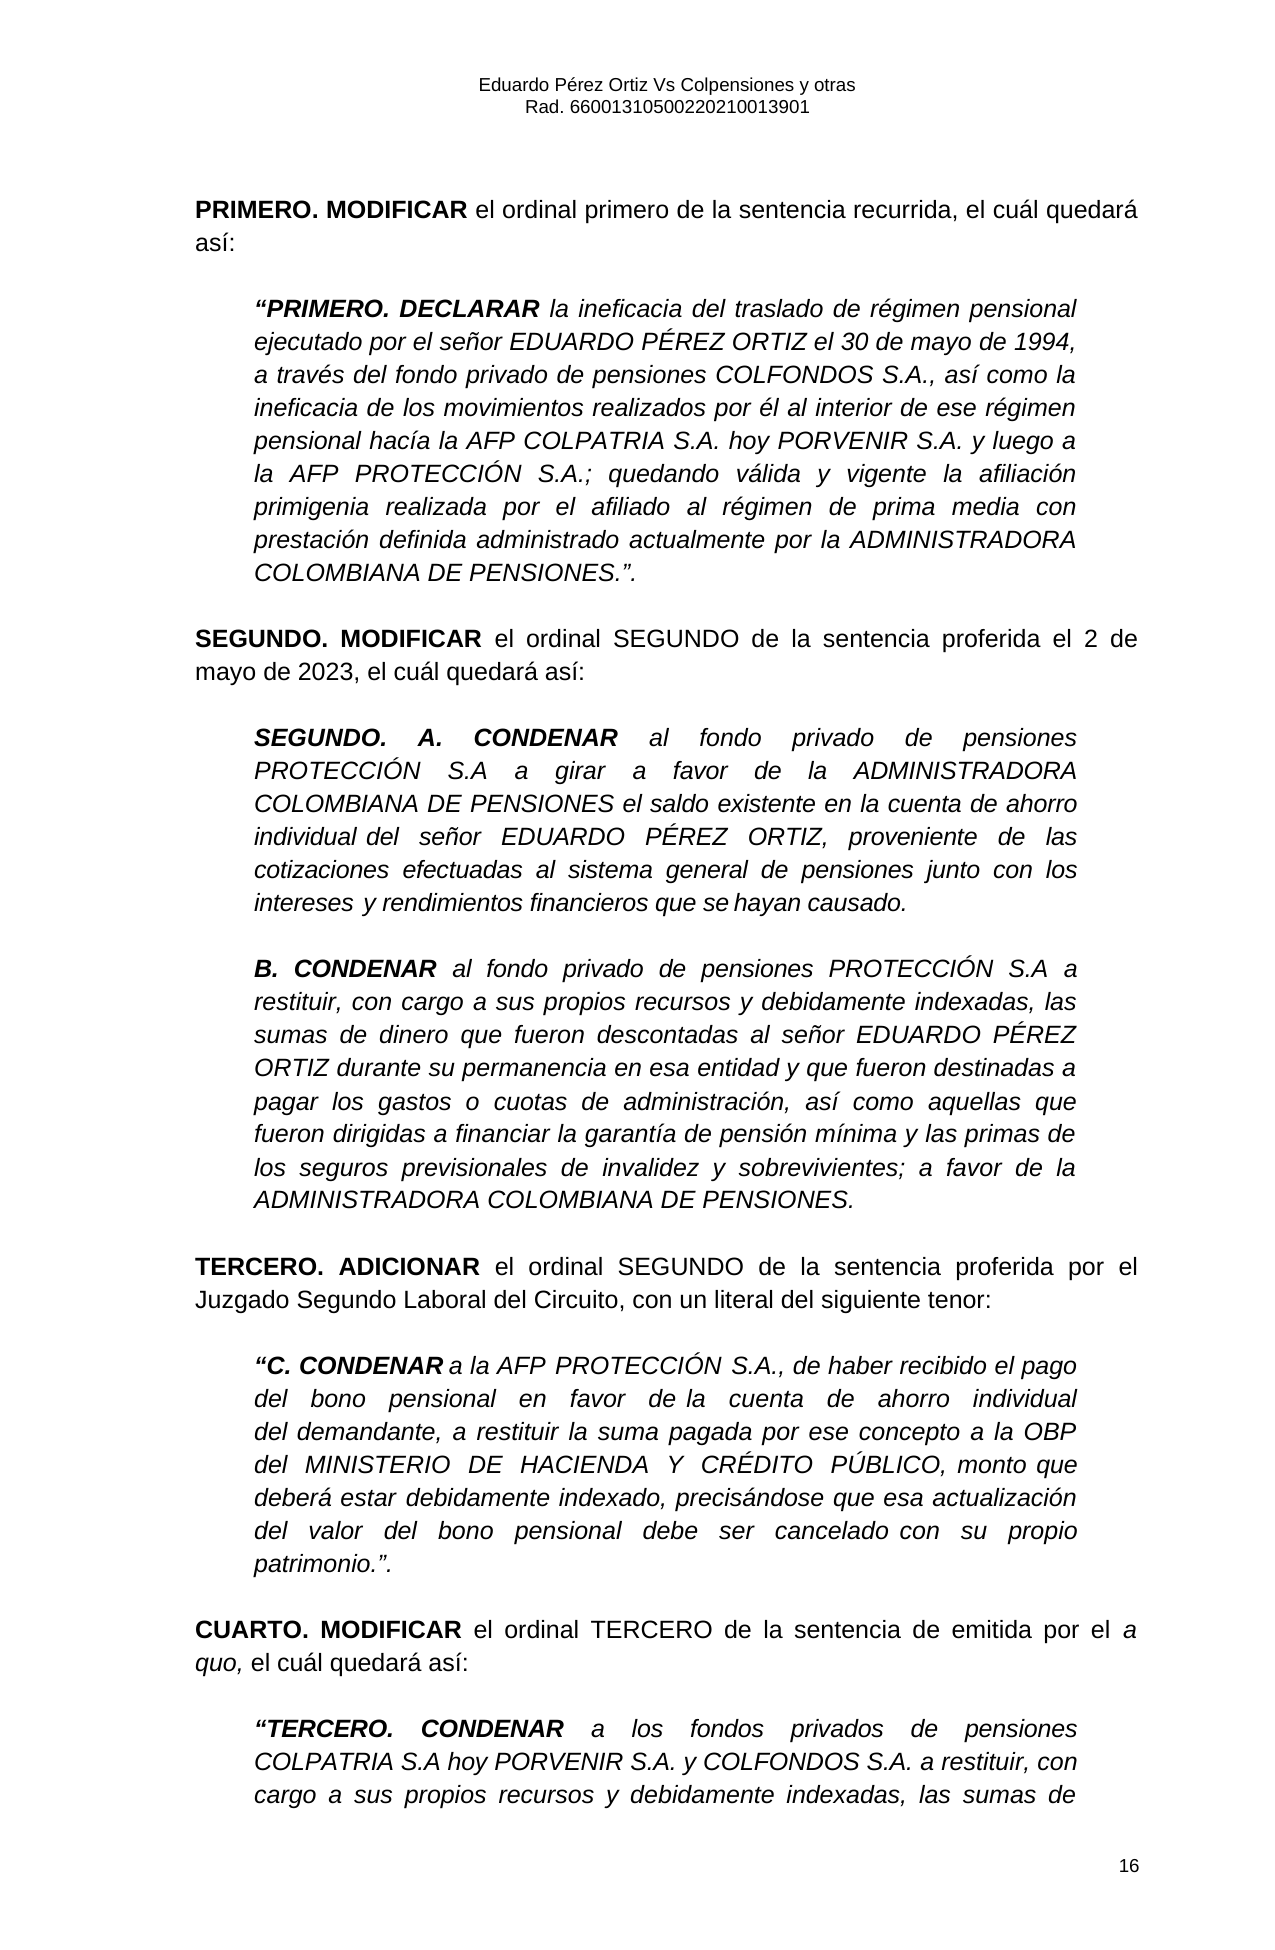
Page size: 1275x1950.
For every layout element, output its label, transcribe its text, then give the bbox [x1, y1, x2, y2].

text SEGUNDO. MODIFICAR el ordinal SEGUNDO de la sentencia proferida el 2 de mayo de 2023, el cuál quedará así: [195, 624, 1139, 686]
text B. CONDENAR al fondo privado de pensiones PROTECCIÓN S.A a restituir, con cargo a sus propios recursos y debidamente indexadas, las sumas de dinero que fueron descontadas al señor EDUARDO PÉREZ ORTIZ durante su permanencia en esa entidad y que fueron destinadas a pagar los gastos o cuotas de administración, así como aquellas que fueron dirigidas a financiar la garantía de pensión mínima y las primas de los seguros previsionales de invalidez y sobrevivientes; a favor de la ADMINISTRADORA COLOMBIANA DE PENSIONES. [254, 954, 1080, 1214]
text “PRIMERO. DECLARAR la ineficacia del traslado de régimen pensional ejecutado por el señor EDUARDO PÉREZ ORTIZ el 30 de mayo de 1994, a través del fondo privado de pensiones COLFONDOS S.A., así como la ineficacia de los movimientos realizados por él al interior de ese régimen pensional hacía la AFP COLPATRIA S.A. hoy PORVENIR S.A. y luego a la AFP PROTECCIÓN S.A.; quedando válida y vigente la afiliación primigenia realizada por el afiliado al régimen de prima media con prestación definida administrado actualmente por la ADMINISTRADORA COLOMBIANA DE PENSIONES.”. [254, 294, 1080, 587]
text “C. CONDENAR a la AFP PROTECCIÓN S.A., de haber recibido el pago del bono pensional en favor de la cuenta de ahorro individual del demandante, a restituir la suma pagada por ese concepto a la OBP del MINISTERIO DE HACIENDA Y CRÉDITO PÚBLICO, monto que deberá estar debidamente indexado, precisándose que esa actualización del valor del bono pensional debe ser cancelado con su propio patrimonio.”. [254, 1351, 1080, 1577]
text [254, 1714, 1080, 1809]
text TERCERO. ADICIONAR el ordinal SEGUNDO de la sentencia proferida por el Juzgado Segundo Laboral del Circuito, con un literal del siguiente tenor: [195, 1252, 1139, 1313]
text PRIMERO. MODIFICAR el ordinal primero de la sentencia recurrida, el cuál quedará así: [195, 195, 1139, 257]
text SEGUNDO. A. CONDENAR al fondo privado de pensiones PROTECCIÓN S.A a girar a favor de la ADMINISTRADORA COLOMBIANA DE PENSIONES el saldo existente en la cuenta de ahorro individual del señor EDUARDO PÉREZ ORTIZ, proveniente de las cotizaciones efectuadas al sistema general de pensiones junto con los intereses y rendimientos financieros que se hayan causado. [254, 723, 1080, 917]
text CUARTO. MODIFICAR el ordinal TERCERO de la sentencia de emitida por el a quo, el cuál quedará así: [195, 1615, 1139, 1677]
